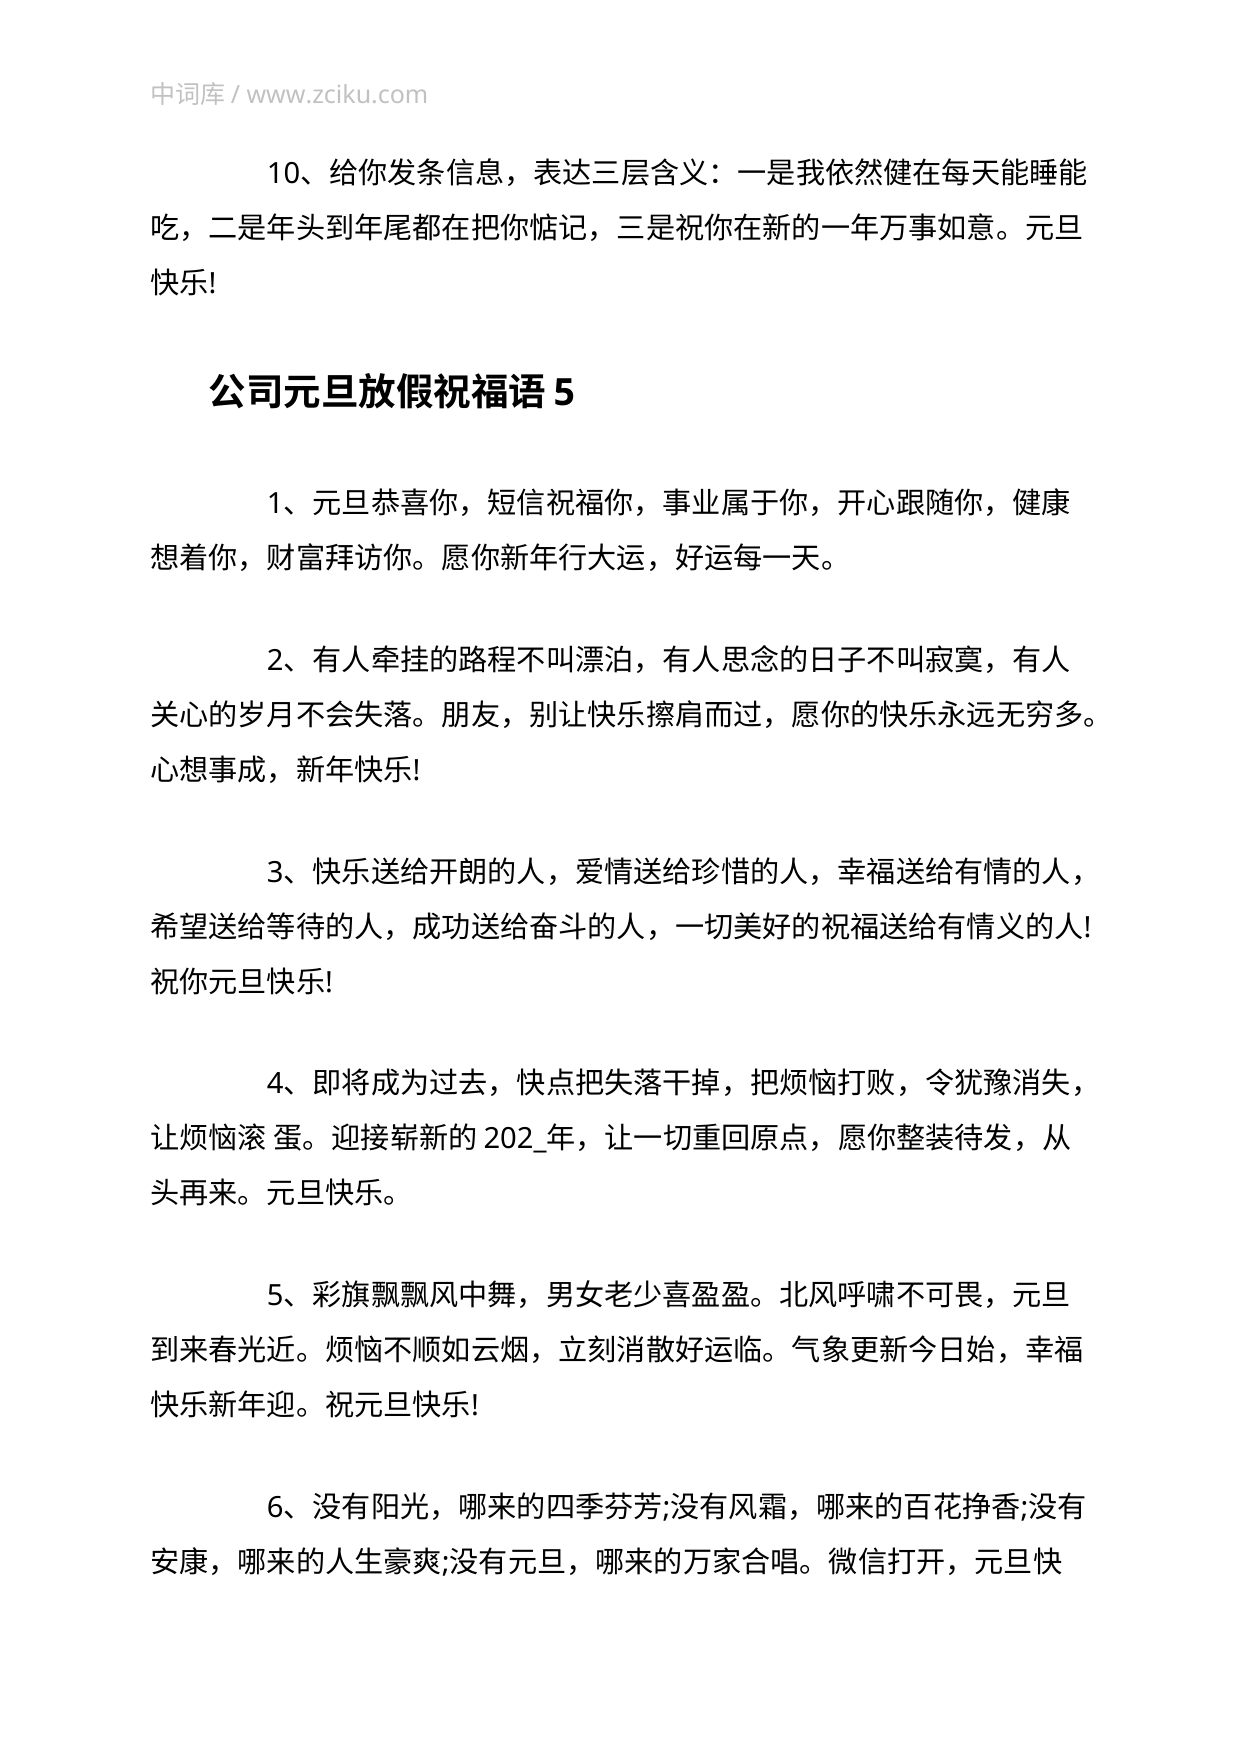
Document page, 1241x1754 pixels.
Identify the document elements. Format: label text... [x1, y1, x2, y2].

text 5、彩旗飘飘风中舞，男女老少喜盈盈。北风呼啸不可畏，元旦到来春光近。烦恼不顺如云烟，立刻消散好运临。气象更新今日始，幸福快乐新年迎。祝元旦快乐! [150, 1272, 1090, 1424]
text 公司元旦放假祝福语5 [150, 362, 1090, 416]
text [150, 1484, 1090, 1581]
text 2、有人牵挂的路程不叫漂泊，有人思念的日子不叫寂寞，有人关心的岁月不会失落。朋友，别让快乐擦肩而过，愿你的快乐永远无穷多。心想事成，新年快乐! [150, 636, 1090, 788]
text 10、给你发条信息，表达三层含义：一是我依然健在每天能睡能吃，二是年头到年尾都在把你惦记，三是祝你在新的一年万事如意。元旦快乐! [150, 150, 1090, 302]
text 1、元旦恭喜你，短信祝福你，事业属于你，开心跟随你，健康想着你，财富拜访你。愿你新年行大运，好运每一天。 [150, 479, 1090, 577]
text 4、即将成为过去，快点把失落干掉，把烦恼打败，令犹豫消失，让烦恼滚 蛋。迎接崭新的202_年，让一切重回原点，愿你整装待发，从头再来。元旦快乐。 [150, 1060, 1090, 1212]
text 3、快乐送给开朗的人，爱情送给珍惜的人，幸福送给有情的人，希望送给等待的人，成功送给奋斗的人，一切美好的祝福送给有情义的人!祝你元旦快乐! [150, 848, 1090, 1001]
